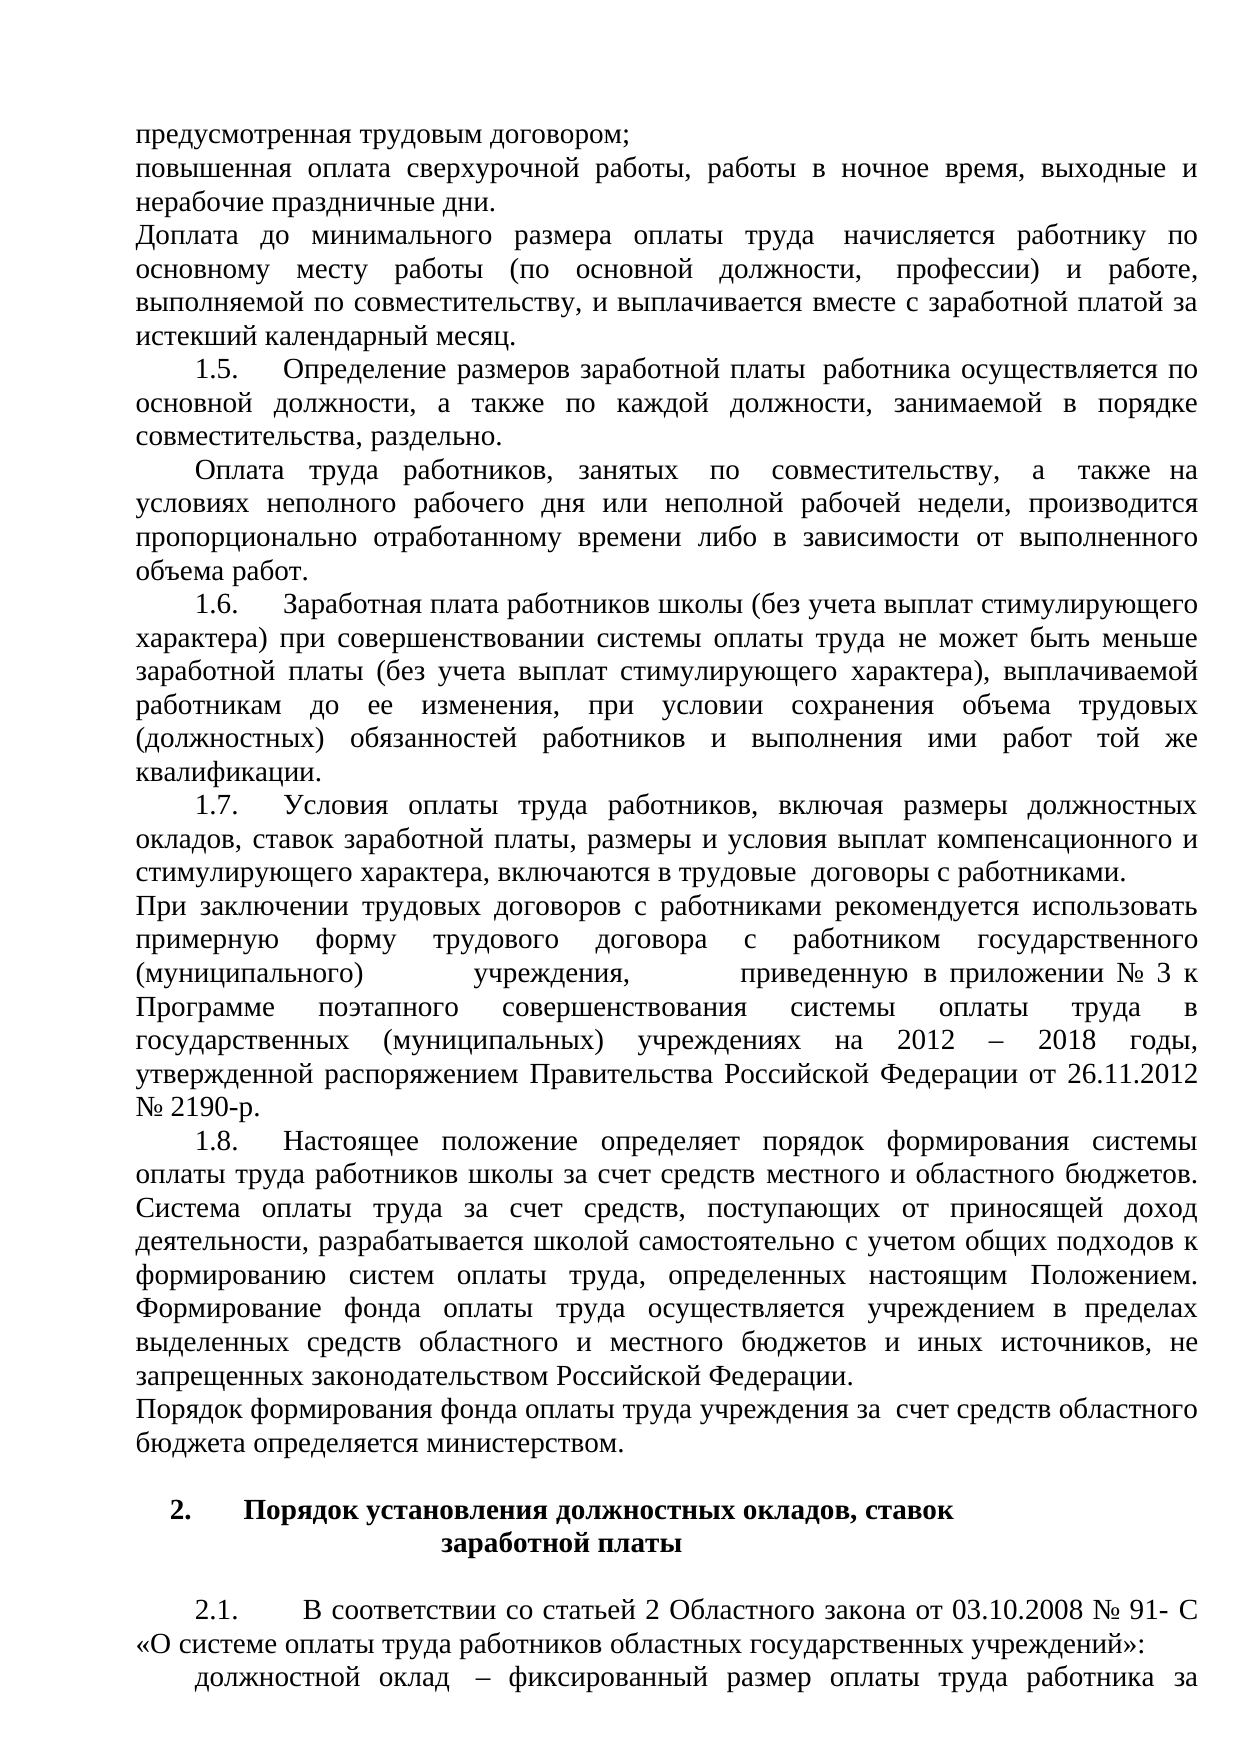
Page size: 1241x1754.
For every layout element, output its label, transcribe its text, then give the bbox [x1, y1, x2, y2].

list Определение размеров заработной платы работника осуществляется по основной должности, а также по каждой должности, занимаемой в порядке совместительства, раздельно. [135, 351, 1198, 452]
text Доплата до минимального размера оплаты труда начисляется работнику по основному месту работы (по основной должности, профессии) и работе, выполняемой по совместительству, и выплачивается вместе с заработной платой за истекший календарный месяц. [135, 217, 1198, 351]
text Оплата труда работников, занятых по совместительству, а также на условиях неполного рабочего дня или неполной рабочей недели, производится пропорционально отработанному времени либо в зависимости от выполненного объема работ. [135, 452, 1198, 586]
list Настоящее положение определяет порядок формирования системы оплаты труда работников школы за счет средств местного и областного бюджетов. Система оплаты труда за счет средств, поступающих от приносящей доход деятельности, разрабатывается школой самостоятельно с учетом общих подходов к формированию систем оплаты труда, определенных настоящим Положением. Формирование фонда оплаты труда осуществляется учреждением в пределах выделенных средств областного и местного бюджетов и иных источников, не запрещенных законодательством Российской Федерации. [135, 1123, 1198, 1391]
text повышенная оплата сверхурочной работы, работы в ночное время, выходные и нерабочие праздничные дни. [135, 150, 1198, 217]
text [135, 1659, 1198, 1693]
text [135, 117, 1198, 150]
text При заключении трудовых договоров с работниками рекомендуется использовать примерную форму трудового договора с работником государственного (муниципального) учреждения, приведенную в приложении № 3 к Программе поэтапного совершенствования системы оплаты труда в государственных (муниципальных) учреждениях на 2012 – 2018 годы, утвержденной распоряжением Правительства Российской Федерации от 26.11.2012 № 2190-р. [135, 888, 1198, 1123]
text Порядок формирования фонда оплаты труда учреждения за счет средств областного бюджета определяется министерством. [135, 1391, 1198, 1459]
list Порядок установления должностных окладов, ставок заработной платы [135, 1492, 988, 1559]
list Заработная плата работников школы (без учета выплат стимулирующего характера) при совершенствовании системы оплаты труда не может быть меньше заработной платы (без учета выплат стимулирующего характера), выплачиваемой работникам до ее изменения, при условии сохранения объема трудовых (должностных) обязанностей работников и выполнения ими работ той же квалификации. [135, 586, 1198, 787]
list В соответствии со статьей 2 Областного закона от 03.10.2008 № 91- С «О системе оплаты труда работников областных государственных учреждений»: [135, 1592, 1198, 1659]
list Условия оплаты труда работников, включая размеры должностных окладов, ставок заработной платы, размеры и условия выплат компенсационного и стимулирующего характера, включаются в трудовые договоры с работниками. [135, 787, 1198, 888]
